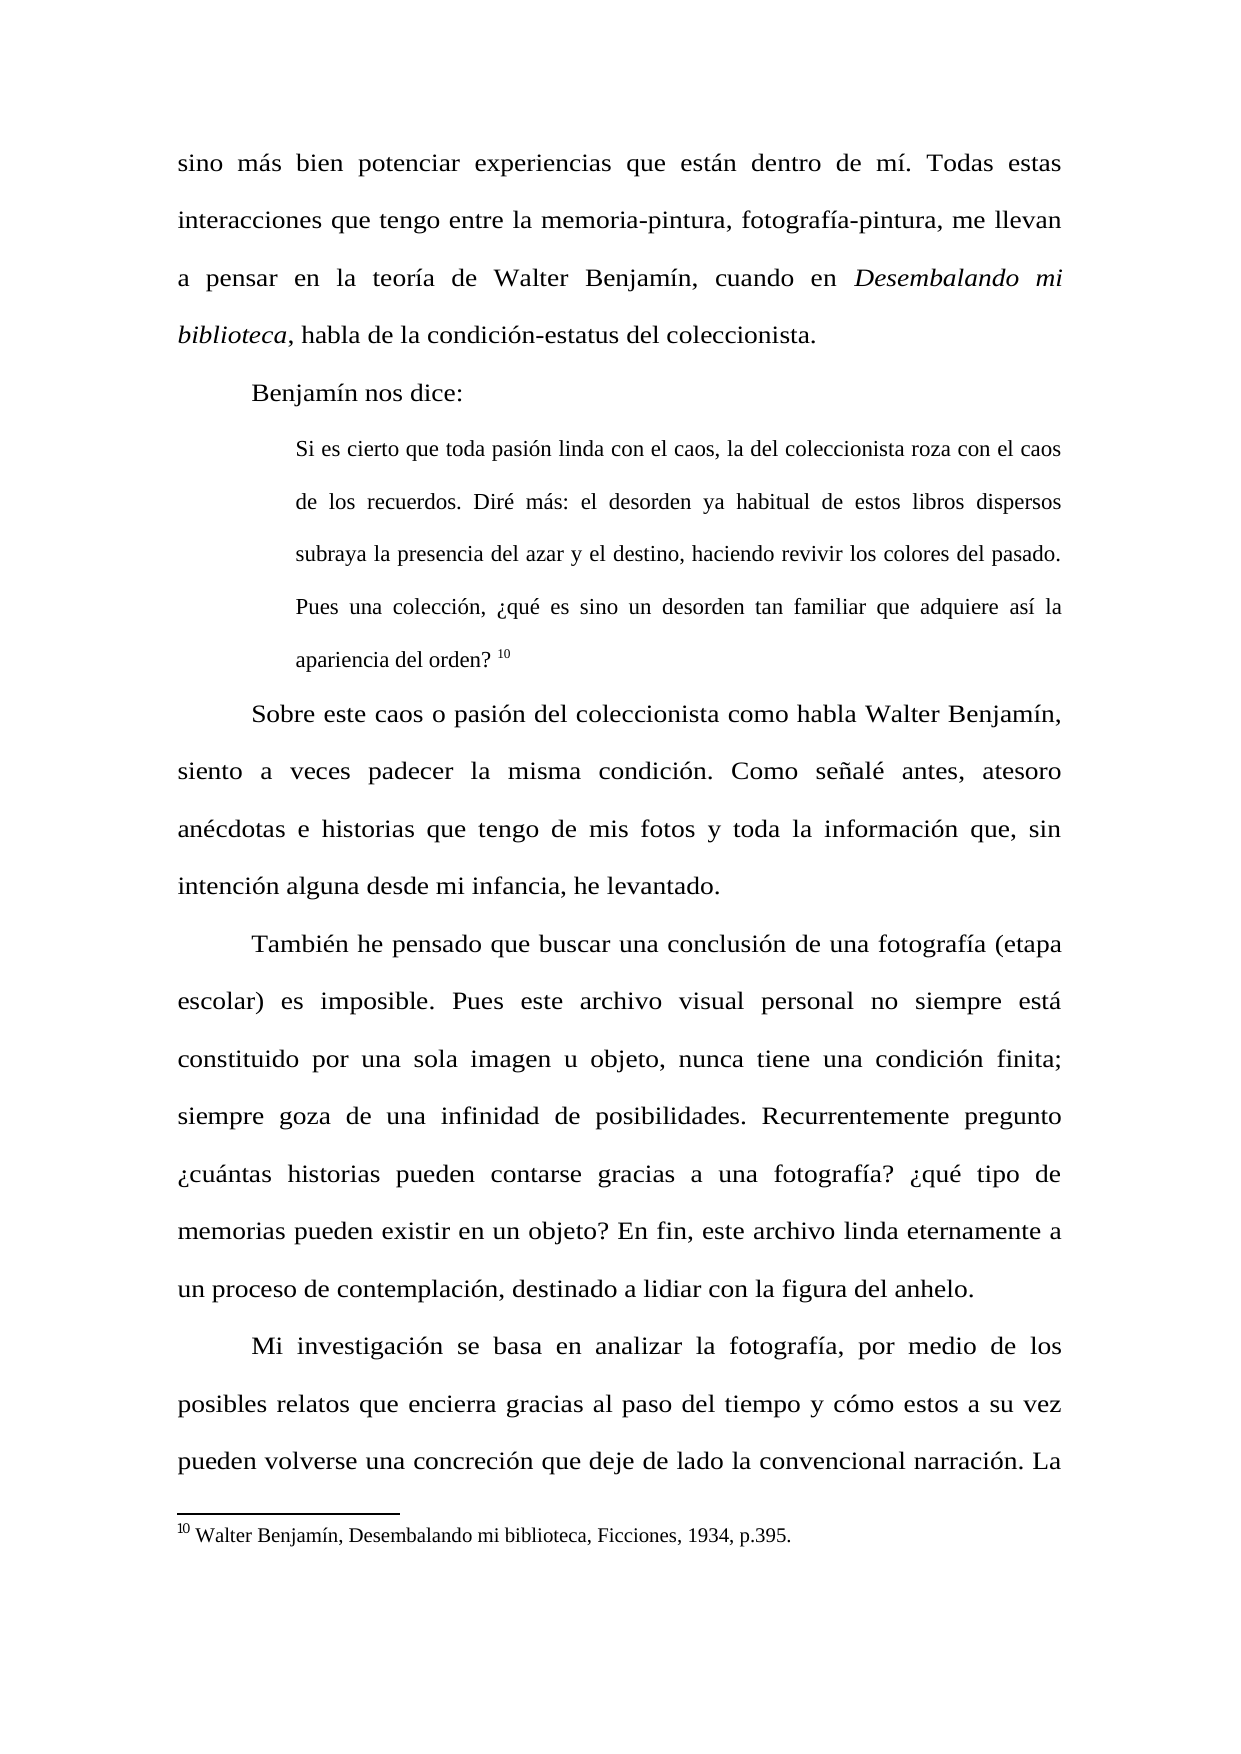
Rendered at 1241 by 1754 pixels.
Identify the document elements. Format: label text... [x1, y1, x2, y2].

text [177, 148, 1063, 349]
text Benjamín nos dice: [177, 378, 1063, 406]
text Sobre este caos o pasión del coleccionista como habla Walter Benjamín, siento a veces padecer la misma condición. Como señalé antes, atesoro anécdotas e historias que tengo de mis fotos y toda la información que, sin intención alguna desde mi infancia, he levantado. [177, 699, 1063, 900]
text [177, 1331, 1063, 1475]
text También he pensado que buscar una conclusión de una fotografía (etapa escolar) es imposible. Pues este archivo visual personal no siempre está constituido por una sola imagen u objeto, nunca tiene una condición finita; siempre goza de una infinidad de posibilidades. Recurrentemente pregunto ¿cuántas historias pueden contarse gracias a una fotografía? ¿qué tipo de memorias pueden existir en un objeto? En fin, este archivo linda eternamente a un proceso de contemplación, destinado a lidiar con la figura del anhelo. [177, 929, 1063, 1302]
text Si es cierto que toda pasión linda con el caos, la del coleccionista roza con el caos de los recuerdos. Diré más: el desorden ya habitual de estos libros dispersos subraya la presencia del azar y el destino, haciendo revivir los colores del pasado. Pues una colección, ¿qué es sino un desorden tan familiar que adquiere así la apariencia del orden? [295, 435, 1063, 672]
